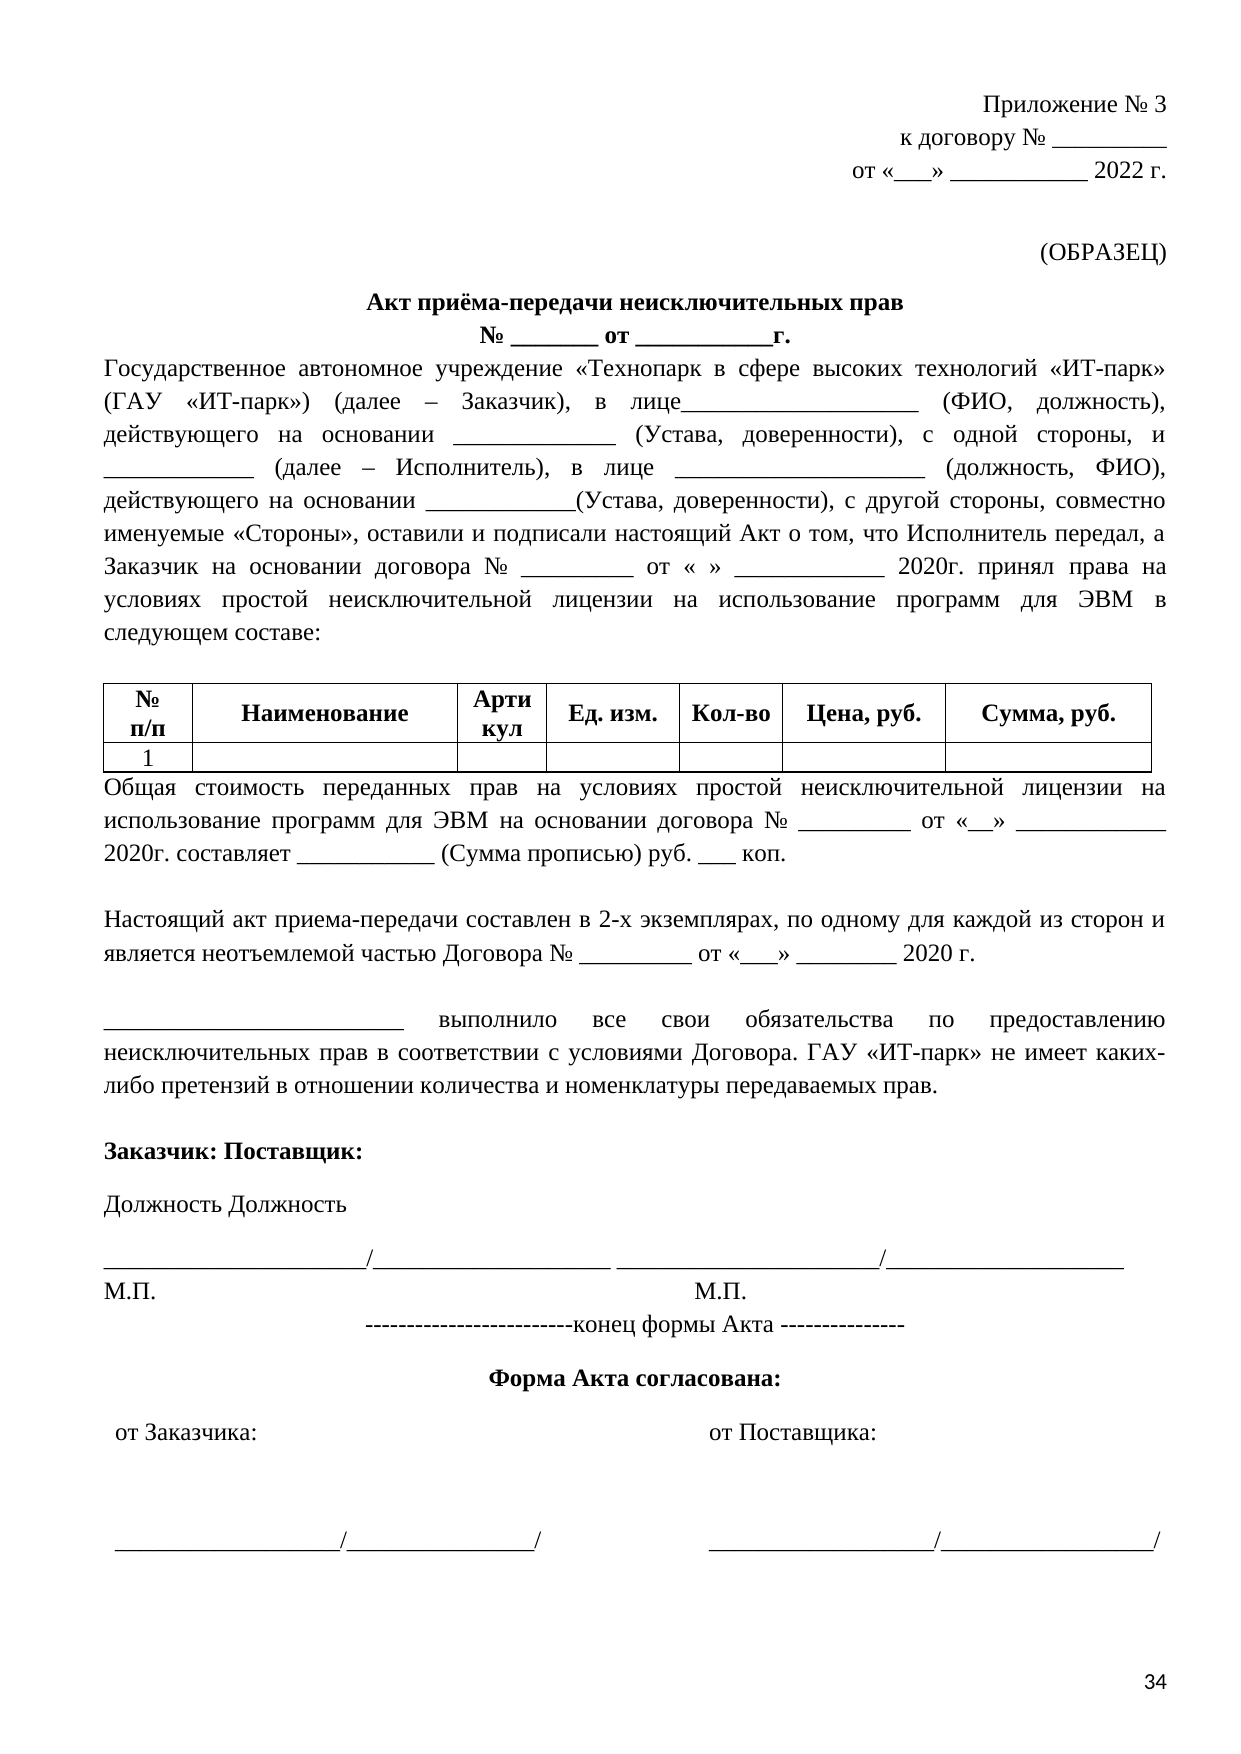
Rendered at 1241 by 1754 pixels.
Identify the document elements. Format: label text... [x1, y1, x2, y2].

text ________________________ выполнило все свои обязательства по предоставлению неисключительных прав в соответствии с условиями Договора. ГАУ «ИТ-парк» не имеет каких-либо претензий в отношении количества и номенклатуры передаваемых прав. [103, 1004, 1167, 1098]
table_cell [458, 743, 546, 771]
table_header Наименование [193, 684, 457, 742]
table_cell [946, 743, 1151, 771]
table_header Ед. изм. [547, 684, 679, 742]
text Должность Должность [103, 1189, 1167, 1218]
text -------------------------конец формы Акта --------------- [103, 1309, 1167, 1338]
table_cell [547, 743, 679, 771]
table_header от Заказчика: __________________/_______________/ [104, 1417, 694, 1578]
text Общая стоимость переданных прав на условиях простой неисключительной лицензии на использование программ для ЭВМ на основании договора № _________ от «__» ____________ 2020г. составляет ___________ (Сумма прописью) руб. ___ коп. [103, 772, 1167, 867]
text _____________________/___________________ _____________________/___________________ [103, 1243, 1167, 1272]
table_header Кол-во [680, 684, 782, 742]
table_header Артикул [458, 684, 546, 742]
table_cell [193, 743, 457, 771]
table_cell [680, 743, 782, 771]
table_cell [783, 743, 945, 771]
table_cell 1 [104, 743, 192, 771]
text № _______ от ___________г. [103, 320, 1167, 349]
table_header № п/п [104, 684, 192, 742]
table_header Цена, руб. [783, 684, 945, 742]
text Настоящий акт приема-передачи составлен в 2-х экземплярах, по одному для каждой из сторон и является неотъемлемой частью Договора № _________ от «___» ________ 2020 г. [103, 904, 1167, 966]
text М.П. М.П. [103, 1276, 1167, 1305]
text Приложение № 3 к договору № __________ от «___» ___________ 2022 г. [103, 89, 1167, 183]
text (ОБРАЗЕЦ) [398, 237, 1167, 266]
text Государственное автономное учреждение «Технопарк в сфере высоких технологий «ИТ-парк» (ГАУ «ИТ-парк») (далее – Заказчик), в лице___________________ (ФИО, должность), действующего на основании _____________ (Устава, доверенности), с одной стороны, и ____________ (далее – Исполнитель), в лице ____________________ (должность, ФИО), действующего на основании ____________(Устава, доверенности), с другой стороны, совместно именуемые «Стороны», оставили и подписали настоящий Акт о том, что Исполнитель передал, а Заказчик на основании договора № _________ от « » ____________ 2020г. принял права на условиях простой неисключительной лицензии на использование программ для ЭВМ в следующем составе: [103, 353, 1167, 646]
text Форма Акта согласована: [103, 1363, 1167, 1392]
table_header от Поставщика: __________________/_________________/ [694, 1417, 1172, 1578]
table_header Сумма, руб. [946, 684, 1151, 742]
text Заказчик: Поставщик: [103, 1136, 1167, 1164]
text Акт приёма-передачи неисключительных прав [103, 287, 1167, 316]
